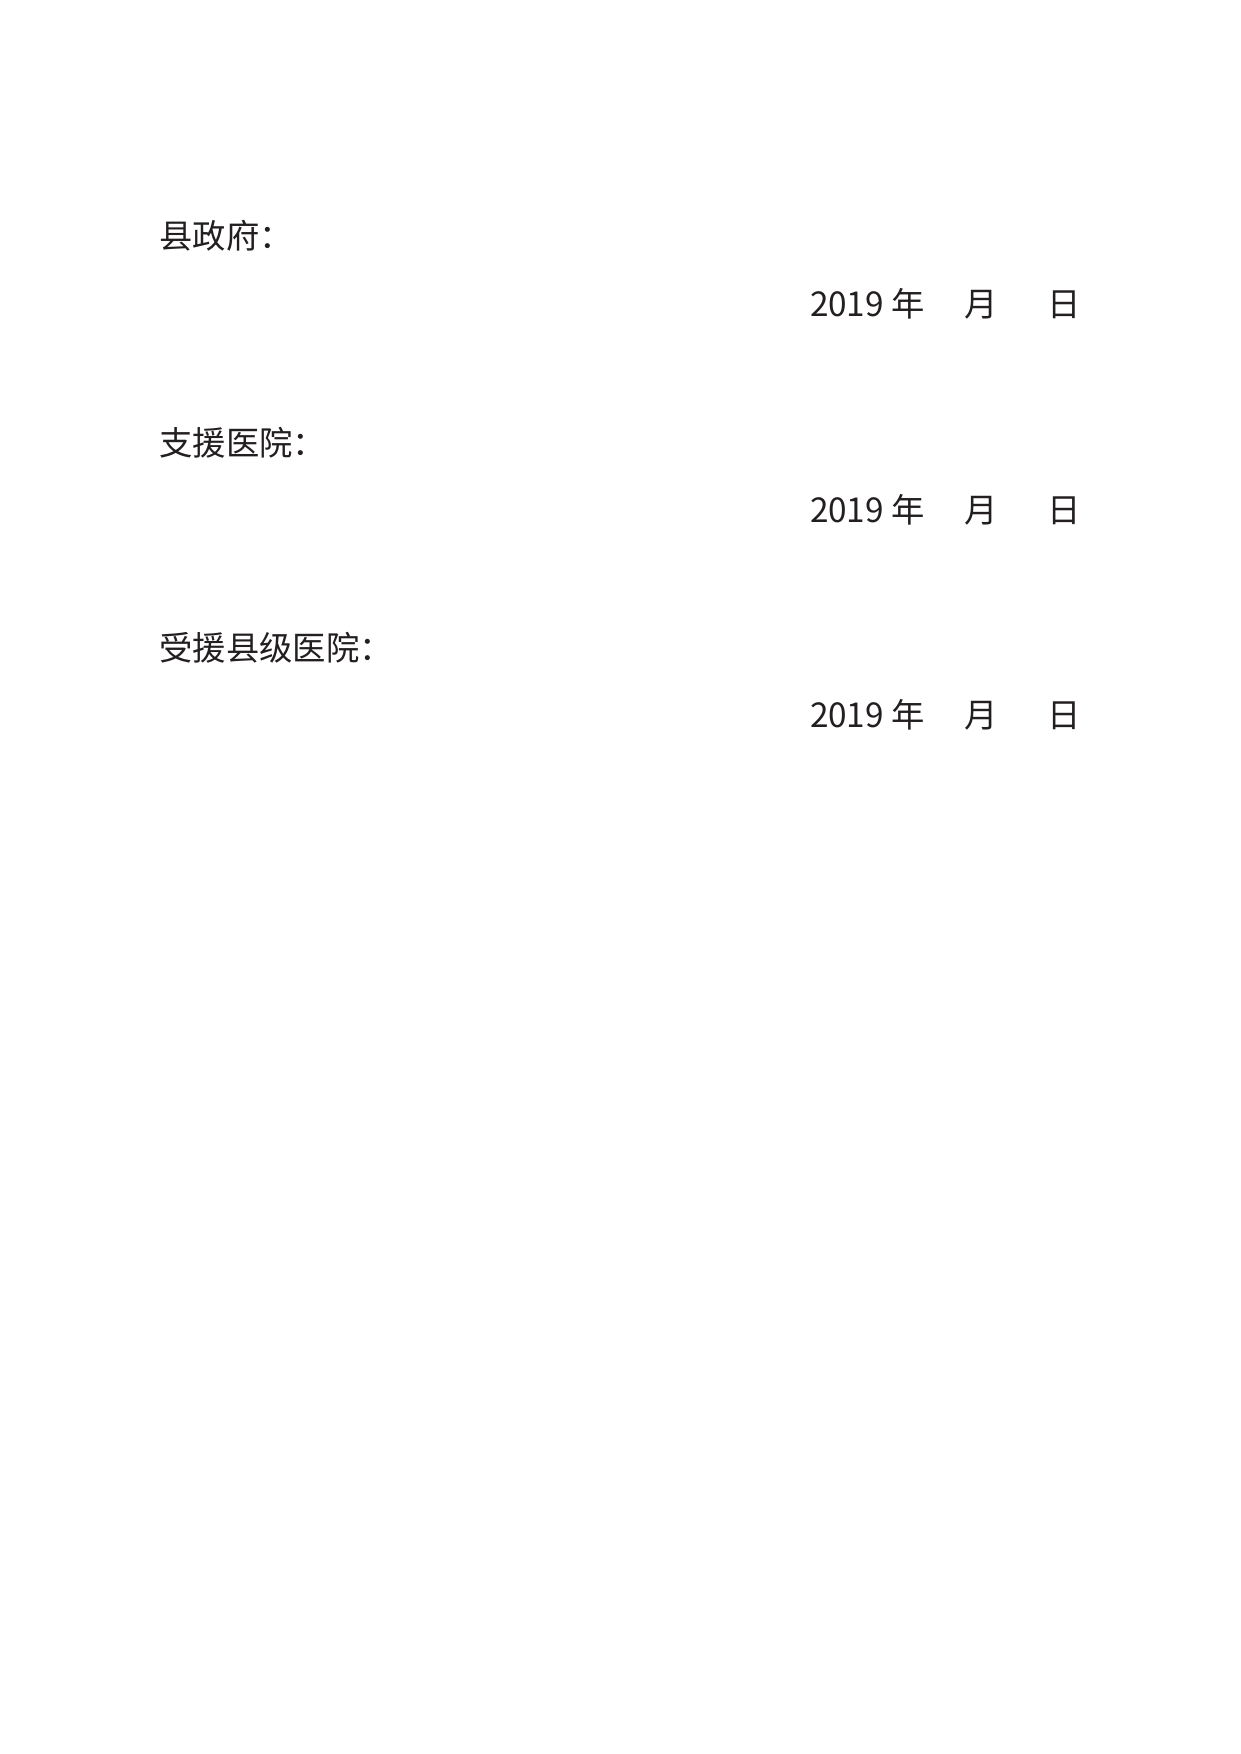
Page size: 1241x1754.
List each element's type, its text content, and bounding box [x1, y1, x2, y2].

text 2019 年 月 日 [810, 277, 1240, 326]
text 2019 年 月 日 [810, 689, 1240, 737]
text 2019 年 月 日 [810, 483, 1240, 532]
text 县政府： [159, 210, 1240, 258]
text 支援医院： [159, 416, 1240, 464]
text 受援县级医院： [159, 622, 1240, 670]
